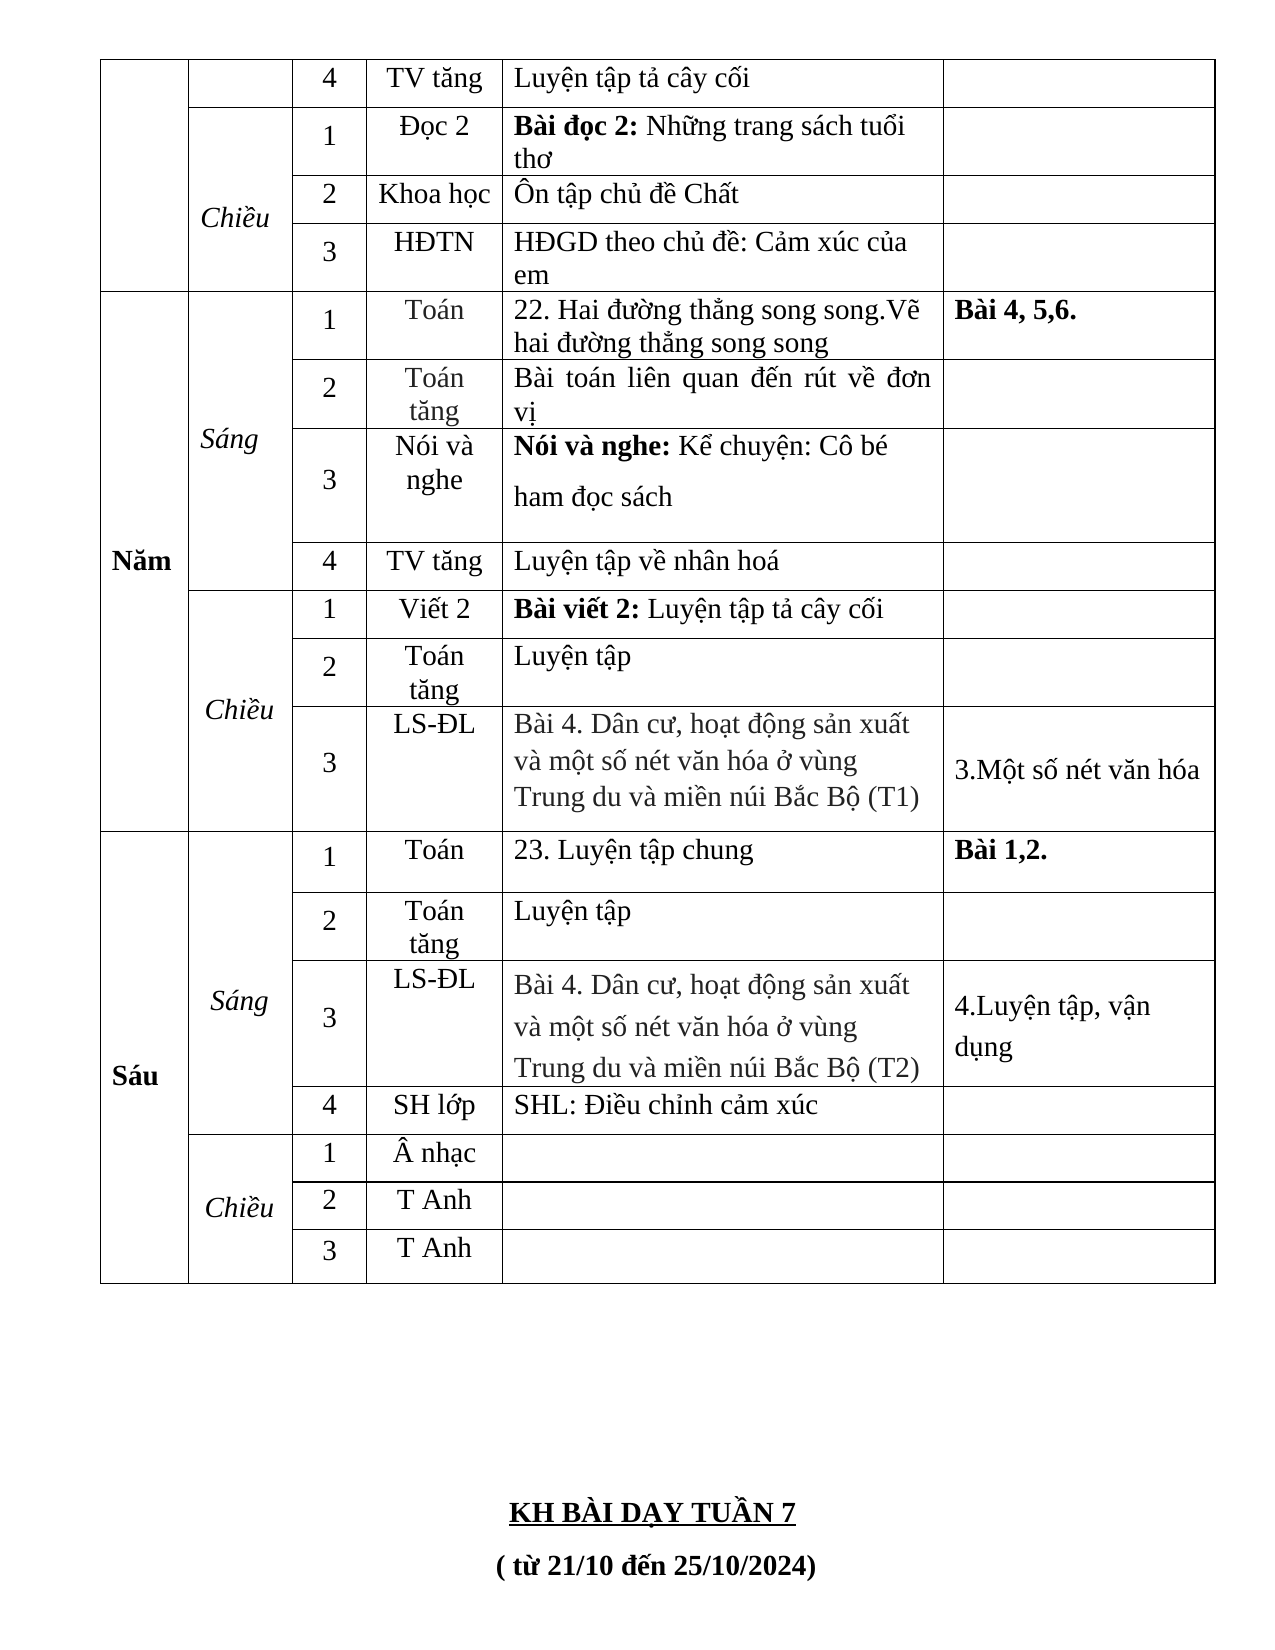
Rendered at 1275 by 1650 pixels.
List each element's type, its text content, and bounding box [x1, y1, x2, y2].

table_cell LS-ĐL [367, 961, 502, 1086]
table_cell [503, 292, 943, 359]
table_cell Nói và nghe [367, 429, 502, 542]
table_cell HĐGD theo chủ đề: Cảm xúc của em [503, 224, 943, 291]
table_cell 2 [293, 176, 366, 223]
table_cell 3 [293, 1230, 366, 1283]
text ( từ 21/10 đến 25/10/2024) [118, 1548, 1186, 1582]
table_cell 2 [293, 360, 366, 427]
table_cell Bài viết 2: Luyện tập tả cây cối [503, 591, 943, 637]
table_cell Bài 4. Dân cư, hoạt động sản xuất và một số nét văn hóa ở vùng Trung du và miền núi Bắc Bộ (T1) [503, 707, 943, 831]
table_cell [944, 360, 1214, 427]
table_cell Luyện tập [503, 893, 943, 960]
table_cell Bài 1,2. [944, 832, 1214, 892]
table_cell Viết 2 [367, 591, 502, 637]
table_cell Â nhạc [367, 1135, 502, 1181]
table_cell [944, 1135, 1214, 1181]
table_cell Sáu [101, 832, 188, 1283]
table_cell Toán [367, 832, 502, 892]
table_cell [944, 1230, 1214, 1283]
table_cell 1 [293, 292, 366, 359]
table_cell [944, 591, 1214, 637]
table_cell 1 [293, 832, 366, 892]
table_cell 4.Luyện tập, vận dụng [944, 961, 1214, 1086]
table_cell 4 [293, 1087, 366, 1134]
table_cell T Anh [367, 1183, 502, 1229]
table_cell [944, 176, 1214, 223]
table_cell Sáng [189, 832, 292, 1134]
table_cell 3.Một số nét văn hóa [944, 707, 1214, 831]
table_cell [944, 429, 1214, 542]
table_cell 3 [293, 707, 366, 831]
table_cell [944, 224, 1214, 291]
table_cell Luyện tập [503, 639, 943, 706]
table_cell Bài đọc 2: Những trang sách tuổi thơ [503, 108, 943, 175]
table_cell Bài 4. Dân cư, hoạt động sản xuất và một số nét văn hóa ở vùng Trung du và miền núi Bắc Bộ (T2) [503, 961, 943, 1086]
table_cell [944, 1087, 1214, 1134]
table_cell Nói và nghe: Kể chuyện: Cô bé ham đọc sách [503, 429, 943, 542]
table_cell SH lớp [367, 1087, 502, 1134]
table_cell Chiều [189, 1135, 292, 1283]
table_cell Toán tăng [367, 360, 502, 427]
table_cell Sáng [189, 292, 292, 590]
table_cell [944, 60, 1214, 107]
table_cell 4 [293, 543, 366, 590]
table_cell Toán tăng [367, 893, 502, 960]
table_cell 1 [293, 591, 366, 637]
table_cell Khoa học [367, 176, 502, 223]
table_cell [503, 1135, 943, 1181]
table_cell [944, 543, 1214, 590]
table_cell [944, 1183, 1214, 1229]
table_cell 3 [293, 961, 366, 1086]
table_cell 3 [293, 224, 366, 291]
table_cell 3 [293, 429, 366, 542]
table_cell [944, 639, 1214, 706]
table_cell Năm [101, 292, 188, 831]
table_cell TV tăng [367, 60, 502, 107]
table_cell 1 [293, 1135, 366, 1181]
table_cell 2 [293, 639, 366, 706]
table_cell 1 [293, 108, 366, 175]
table_cell [503, 1183, 943, 1229]
table_cell Ôn tập chủ đề Chất [503, 176, 943, 223]
table_cell Toán tăng [367, 639, 502, 706]
table_cell HĐTN [367, 224, 502, 291]
table_cell [503, 1230, 943, 1283]
table_cell T Anh [367, 1230, 502, 1283]
table_cell Toán [367, 292, 502, 359]
table_cell Chiều [189, 591, 292, 831]
table_cell [944, 108, 1214, 175]
table_cell Luyện tập tả cây cối [503, 60, 943, 107]
table_cell 4 [293, 60, 366, 107]
table_cell LS-ĐL [367, 707, 502, 831]
table_cell 2 [293, 893, 366, 960]
table_cell 2 [293, 1183, 366, 1229]
table_cell Bài toán liên quan đến rút về đơn vị [503, 360, 943, 427]
table_cell SHL: Điều chỉnh cảm xúc [503, 1087, 943, 1134]
table_cell Luyện tập về nhân hoá [503, 543, 943, 590]
table_cell TV tăng [367, 543, 502, 590]
table_cell Bài 4, 5,6. [944, 292, 1214, 359]
text KH BÀI DẠY TUẦN 7 [118, 1495, 1186, 1529]
table_cell Chiều [189, 108, 292, 291]
table_cell [944, 893, 1214, 960]
table_cell Đọc 2 [367, 108, 502, 175]
table_cell 23. Luyện tập chung [503, 832, 943, 892]
